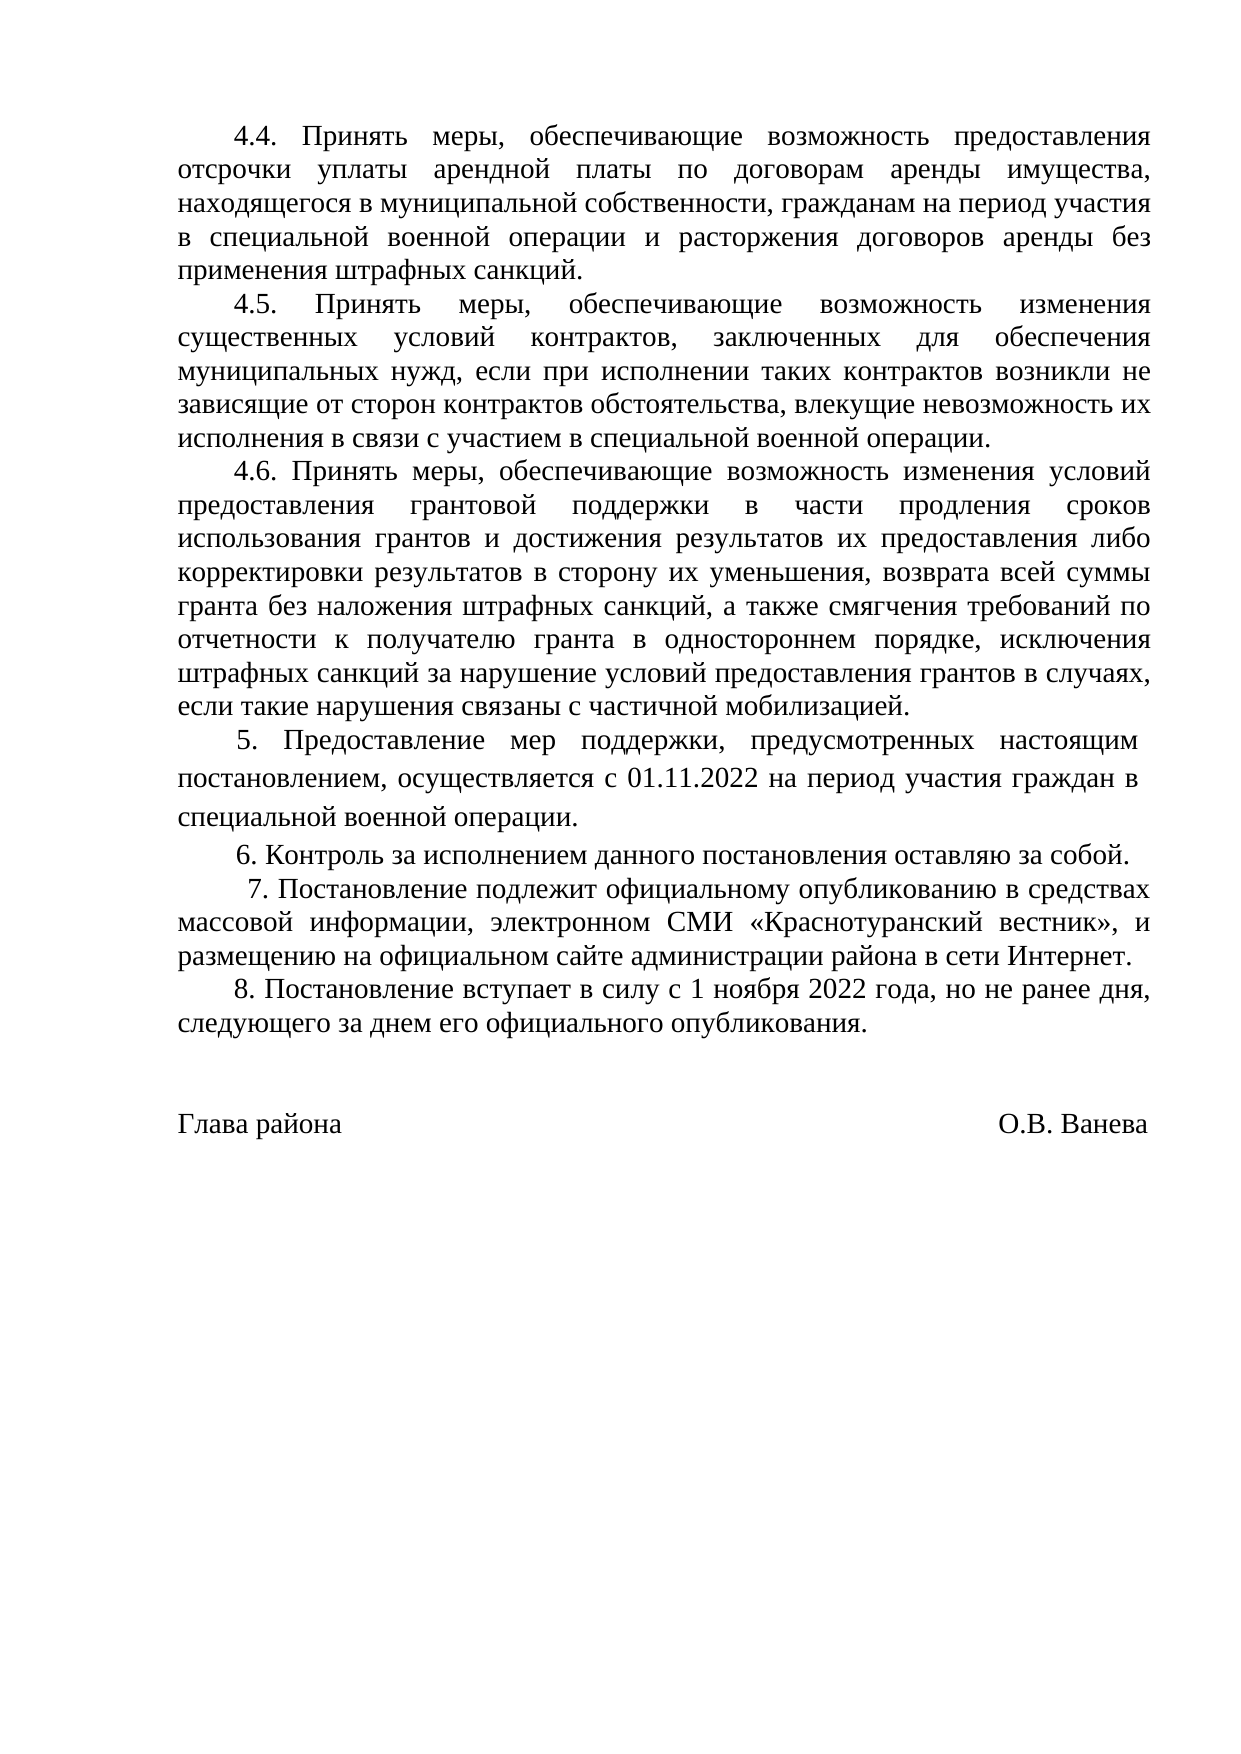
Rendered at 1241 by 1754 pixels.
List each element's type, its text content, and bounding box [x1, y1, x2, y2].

text Глава района О.В. Ванева [177, 1106, 1151, 1139]
text 4.5. Принять меры, обеспечивающие возможность изменения существенных условий контрактов, заключенных для обеспечения муниципальных нужд, если при исполнении таких контрактов возникли не зависящие от сторон контрактов обстоятельства, влекущие невозможность их исполнения в связи с участием в специальной военной операции. [177, 286, 1152, 453]
text 8. Постановление вступает в силу с 1 ноября 2022 года, но не ранее дня, следующего за днем его официального опубликования. [177, 972, 1152, 1039]
text 4.6. Принять меры, обеспечивающие возможность изменения условий предоставления грантовой поддержки в части продления сроков использования грантов и достижения результатов их предоставления либо корректировки результатов в сторону их уменьшения, возврата всей суммы гранта без наложения штрафных санкций, а также смягчения требований по отчетности к получателю гранта в одностороннем порядке, исключения штрафных санкций за нарушение условий предоставления грантов в случаях, если такие нарушения связаны с частичной мобилизацией. [177, 453, 1152, 722]
text 6. Контроль за исполнением данного постановления оставляю за собой. [177, 837, 1151, 871]
text 5. Предоставление мер поддержки, предусмотренных настоящим постановлением, осуществляется с 01.11.2022 на период участия граждан в специальной военной операции. [177, 722, 1139, 832]
text 4.4. Принять меры, обеспечивающие возможность предоставления отсрочки уплаты арендной платы по договорам аренды имущества, находящегося в муниципальной собственности, гражданам на период участия в специальной военной операции и расторжения договоров аренды без применения штрафных санкций. [177, 118, 1152, 286]
text 7. Постановление подлежит официальному опубликованию в средствах массовой информации, электронном СМИ «Краснотуранский вестник», и размещению на официальном сайте администрации района в сети Интернет. [177, 871, 1151, 972]
